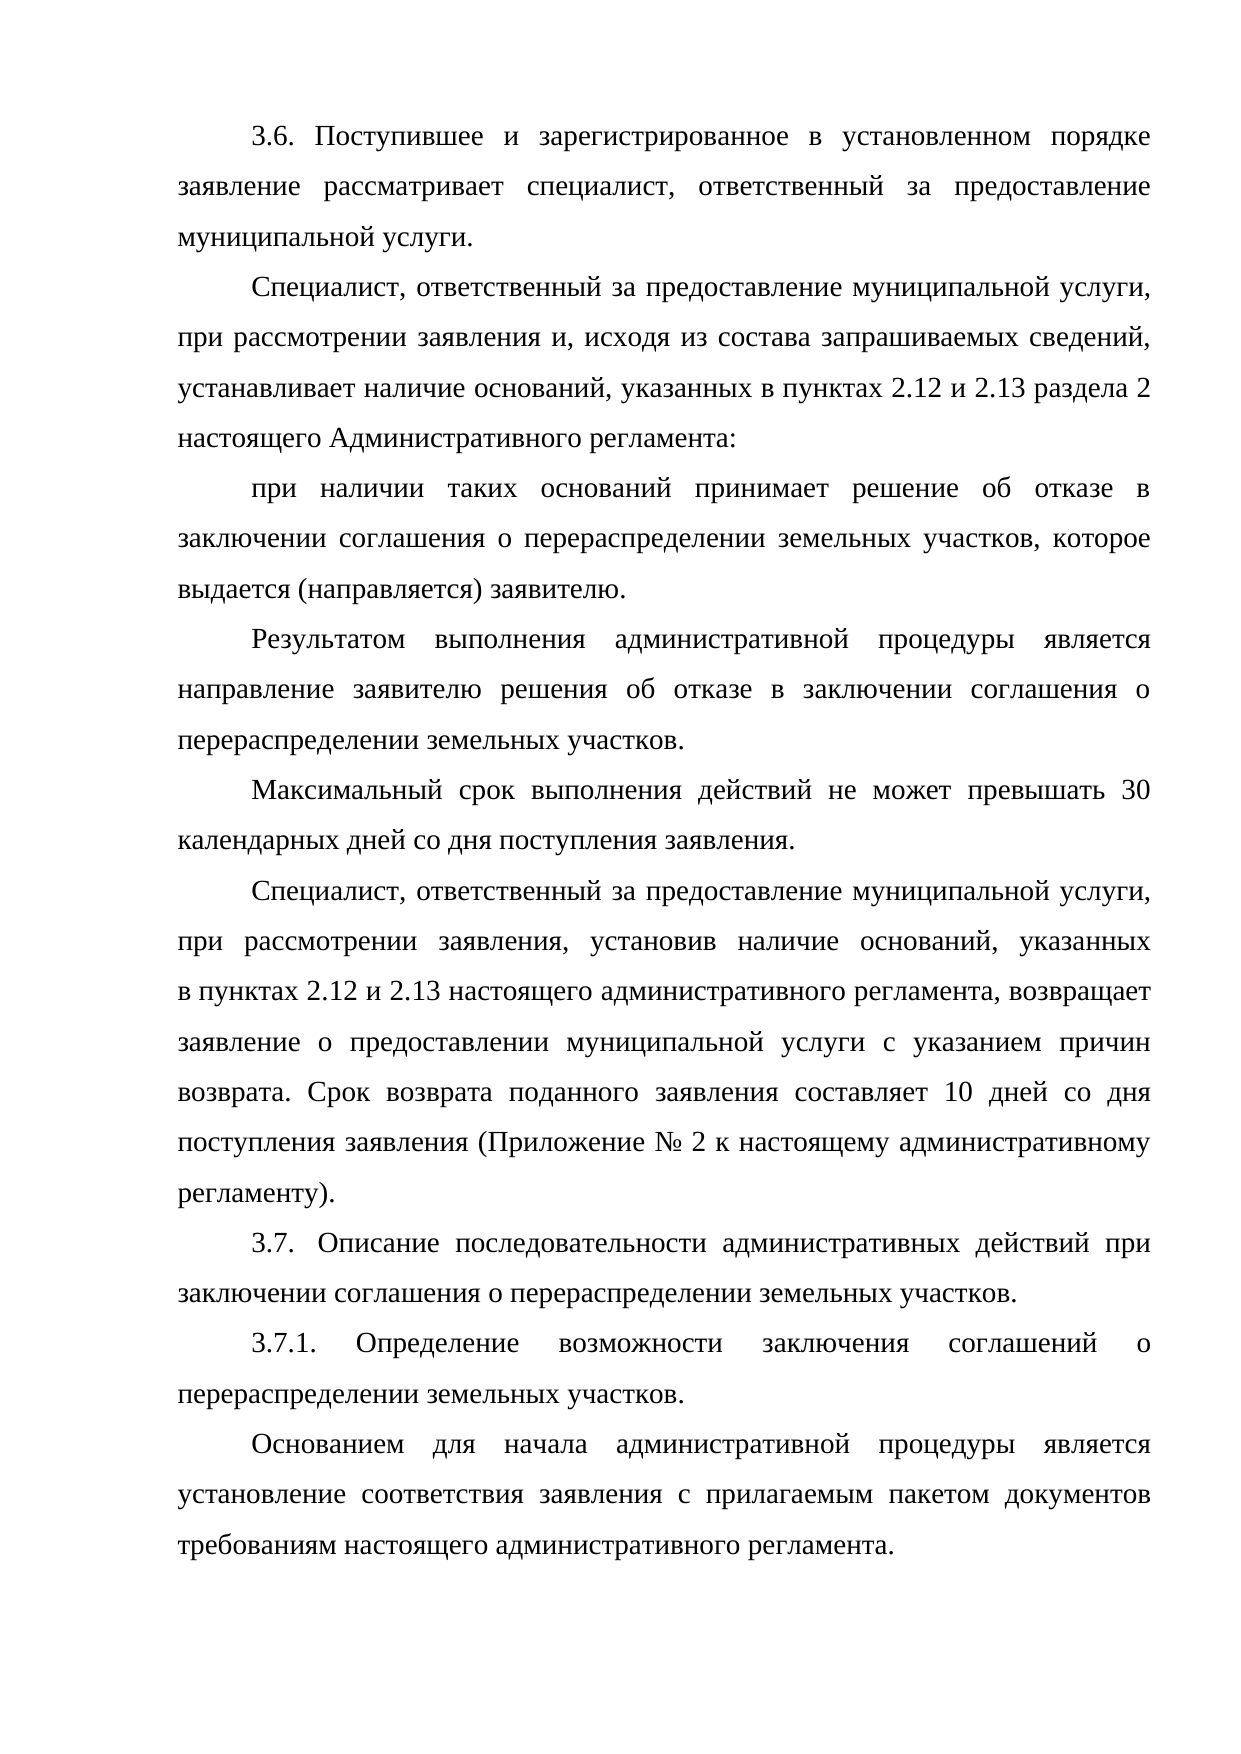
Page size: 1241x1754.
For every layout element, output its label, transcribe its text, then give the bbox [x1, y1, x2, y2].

text при наличии таких оснований принимает решение об отказе в заключении соглашения о перераспределении земельных участков, которое выдается (направляется) заявителю. [177, 470, 1152, 604]
text Основанием для начала административной процедуры является установление соответствия заявления с прилагаемым пакетом документов требованиям настоящего административного регламента. [177, 1426, 1152, 1560]
text Результатом выполнения административной процедуры является направление заявителю решения об отказе в заключении соглашения о перераспределении земельных участков. [177, 621, 1152, 755]
text 3.6. Поступившее и зарегистрированное в установленном порядке заявление рассматривает специалист, ответственный за предоставление муниципальной услуги. [177, 118, 1152, 252]
text Специалист, ответственный за предоставление муниципальной услуги, при рассмотрении заявления, установив наличие оснований, указанных в пунктах 2.12 и 2.13 настоящего административного регламента, возвращает заявление о предоставлении муниципальной услуги с указанием причин возврата. Срок возврата поданного заявления составляет 10 дней со дня поступления заявления (Приложение № 2 к настоящему административному регламенту). [177, 873, 1152, 1208]
text 3.7. Описание последовательности административных действий при заключении соглашения о перераспределении земельных участков. [177, 1225, 1152, 1309]
text 3.7.1. Определение возможности заключения соглашений о перераспределении земельных участков. [177, 1326, 1152, 1409]
text Максимальный срок выполнения действий не может превышать 30 календарных дней со дня поступления заявления. [177, 772, 1152, 856]
text Специалист, ответственный за предоставление муниципальной услуги, при рассмотрении заявления и, исходя из состава запрашиваемых сведений, устанавливает наличие оснований, указанных в пунктах 2.12 и 2.13 раздела 2 настоящего Административного регламента: [177, 269, 1152, 453]
